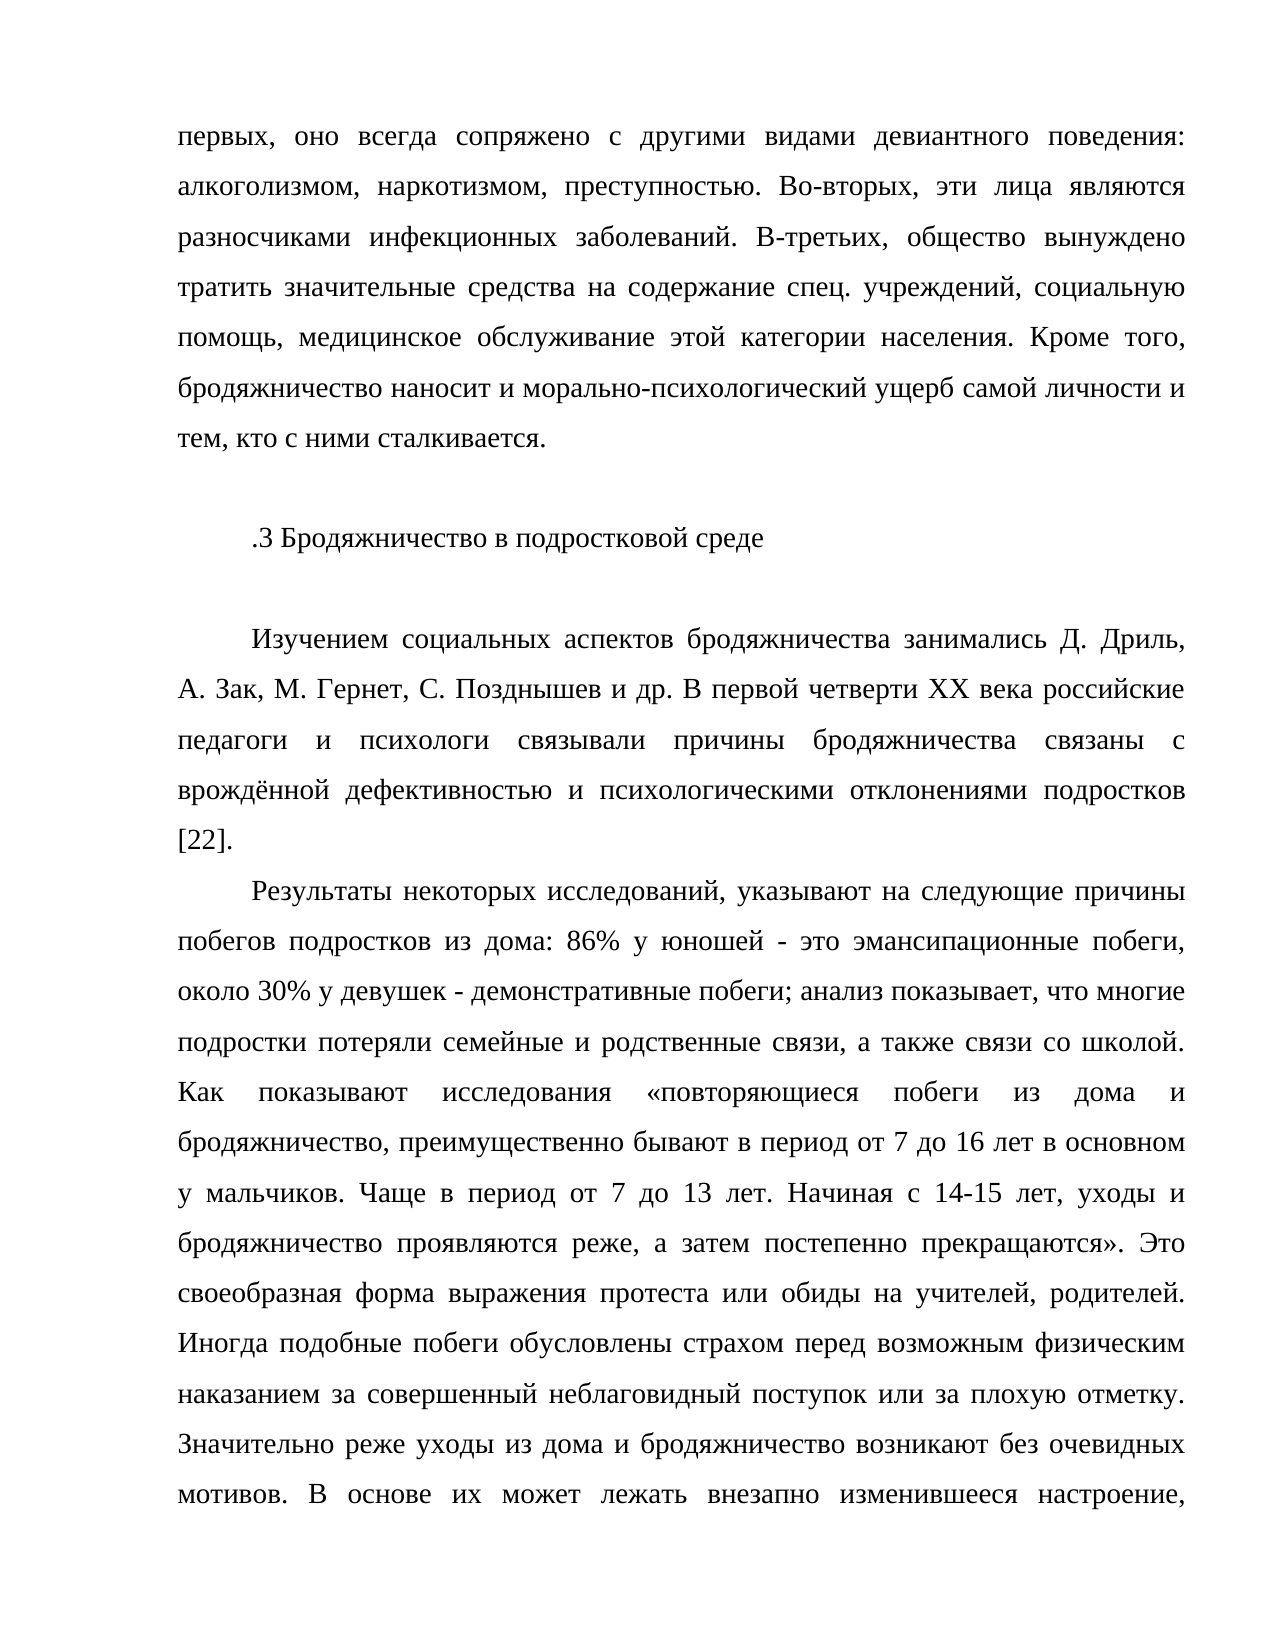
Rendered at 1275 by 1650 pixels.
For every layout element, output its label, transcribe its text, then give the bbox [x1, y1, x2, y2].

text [177, 873, 1186, 1510]
text .3 Бродяжничество в подростковой среде [177, 521, 1186, 554]
text Изучением социальных аспектов бродяжничества занимались Д. Дриль, А. Зак, М. Гернет, С. Позднышев и др. В первой четверти ХХ века российские педагоги и психологи связывали причины бродяжничества связаны с врождённой дефективностью и психологическими отклонениями подростков [22]. [177, 621, 1186, 856]
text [177, 118, 1186, 453]
